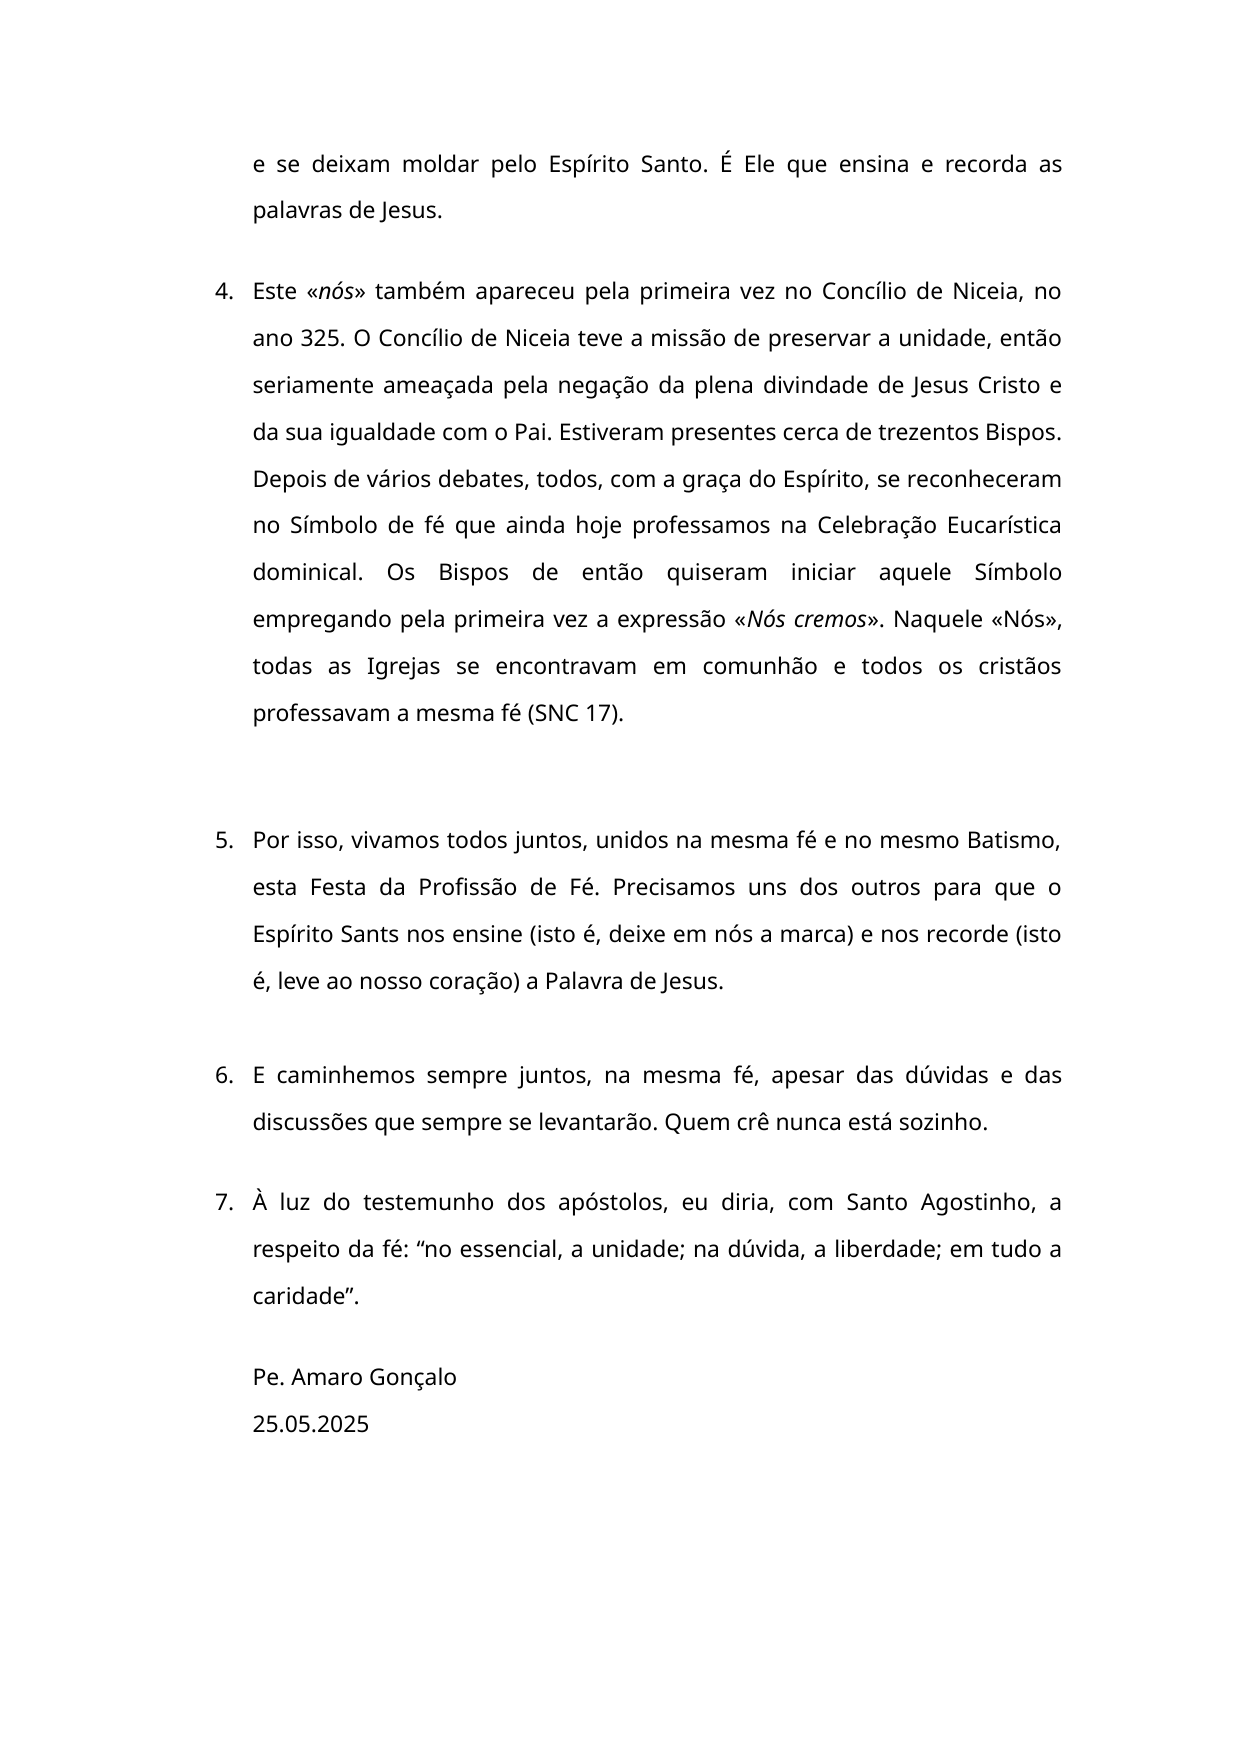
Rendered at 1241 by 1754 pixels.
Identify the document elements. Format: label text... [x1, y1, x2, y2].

list Por isso, vivamos todos juntos, unidos na mesma fé e no mesmo Batismo, esta Festa da Profissão de Fé. Precisamos uns dos outros para que o Espírito Sants nos ensine (isto é, deixe em nós a marca) e nos recorde (isto é, leve ao nosso coração) a Palavra de Jesus. [215, 824, 1063, 996]
list Este «nós» também apareceu pela primeira vez no Concílio de Niceia, no ano 325. O Concílio de Niceia teve a missão de preservar a unidade, então seriamente ameaçada pela negação da plena divindade de Jesus Cristo e da sua igualdade com o Pai. Estiveram presentes cerca de trezentos Bispos. Depois de vários debates, todos, com a graça do Espírito, se reconheceram no Símbolo de fé que ainda hoje professamos na Celebração Eucarística dominical. Os Bispos de então quiseram iniciar aquele Símbolo empregando pela primeira vez a expressão «Nós cremos». Naquele «Nós», todas as Igrejas se encontravam em comunhão e todos os cristãos professavam a mesma fé (SNC 17). [215, 275, 1063, 728]
list 25.05.2025 [252, 1408, 1063, 1439]
list E caminhemos sempre juntos, na mesma fé, apesar das dúvidas e das discussões que sempre se levantarão. Quem crê nunca está sozinho. [215, 1059, 1063, 1137]
list À luz do testemunho dos apóstolos, eu diria, com Santo Agostinho, a respeito da fé: “no essencial, a unidade; na dúvida, a liberdade; em tudo a caridade”. [215, 1186, 1063, 1311]
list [215, 148, 1063, 226]
list Pe. Amaro Gonçalo [252, 1361, 1063, 1392]
